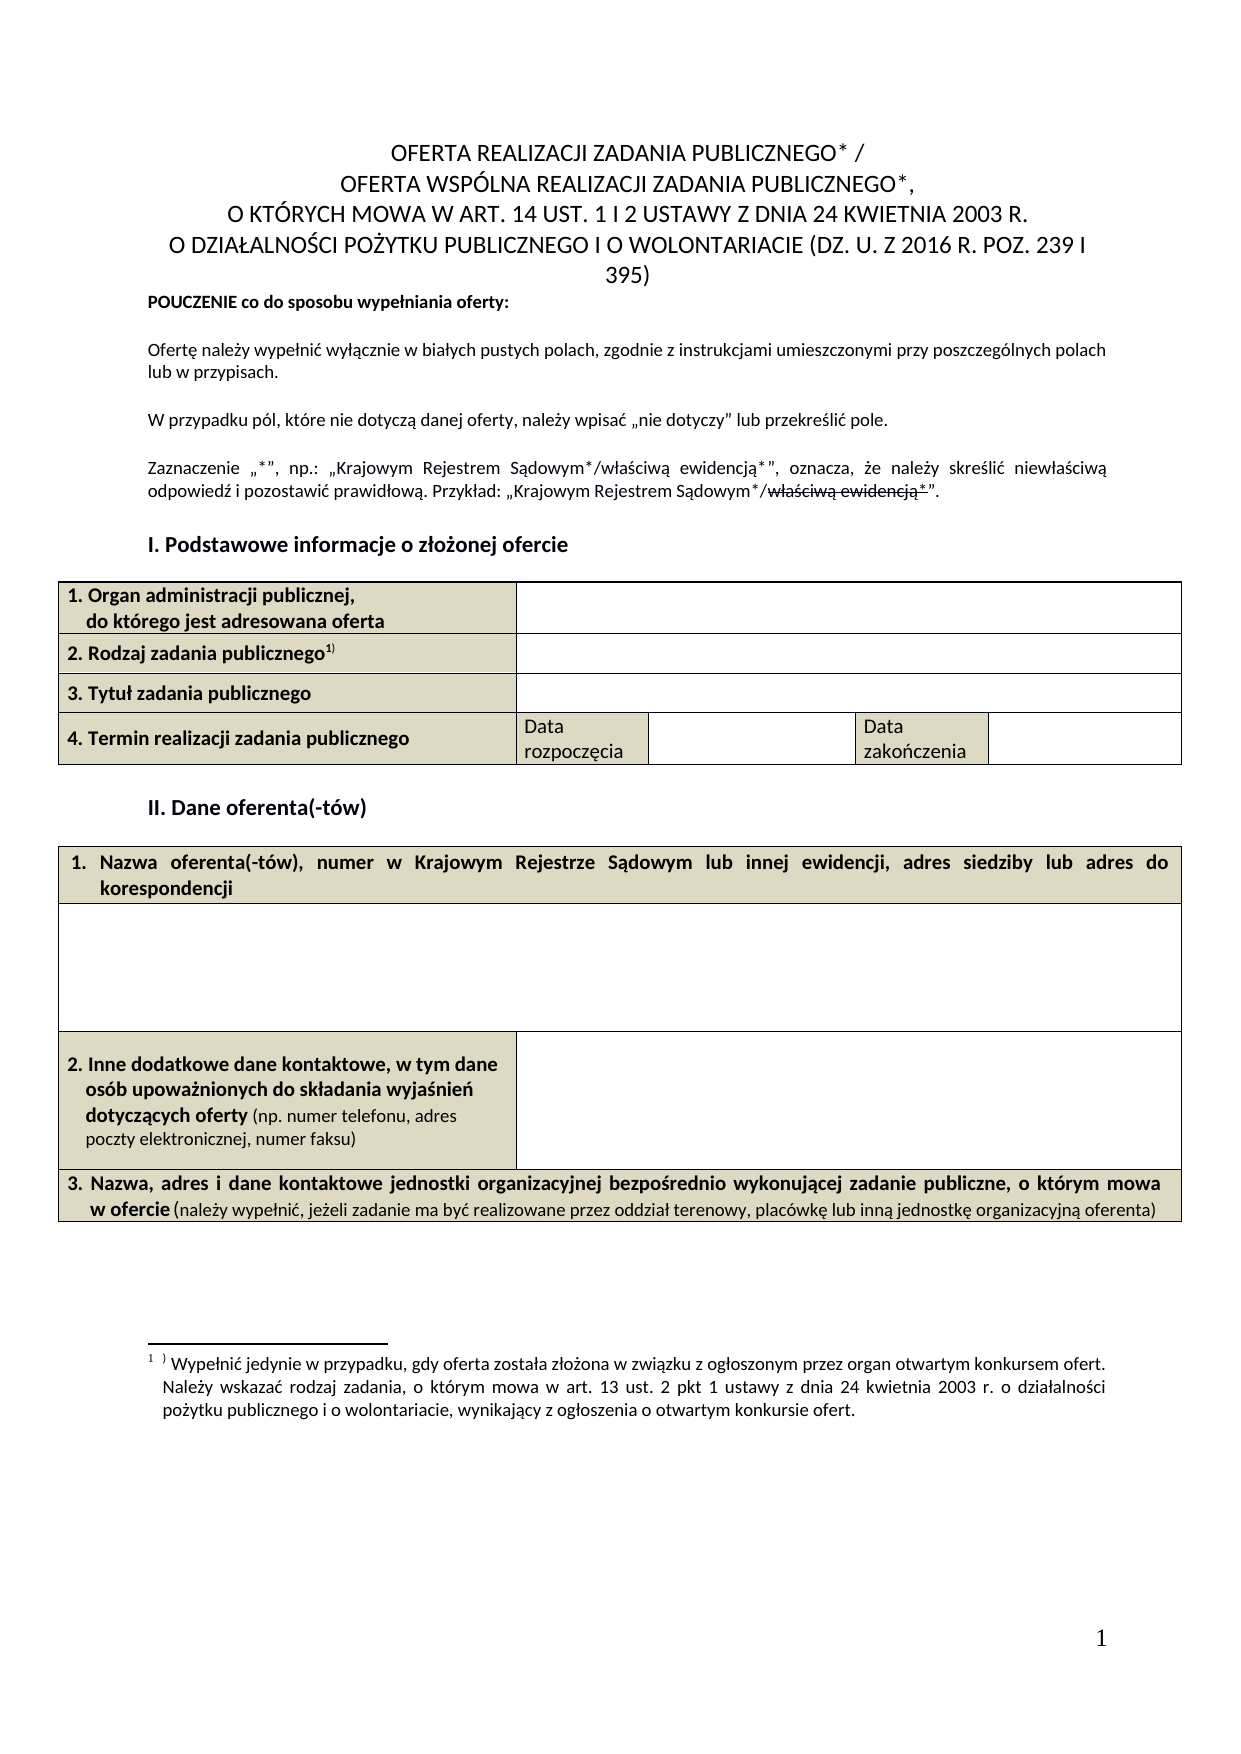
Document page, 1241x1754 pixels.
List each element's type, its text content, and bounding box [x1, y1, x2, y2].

text OFERTA REALIZACJI ZADANIA PUBLICZNEGO* / [148, 137, 1107, 168]
text II. Dane oferenta(-tów) [148, 793, 1107, 821]
table_cell [517, 634, 1181, 672]
table_cell 2. Inne dodatkowe dane kontaktowe, w tym dane osób upoważnionych do składania wyjaśnień dotyczących oferty (np. numer telefonu, adres poczty elektronicznej, numer faksu) [59, 1032, 516, 1169]
table_cell [517, 1032, 1181, 1169]
table_cell 3. Tytuł zadania publicznego [59, 674, 516, 712]
table_header [517, 583, 1181, 633]
text W przypadku pól, które nie dotyczą danej oferty, należy wpisać „nie dotyczy” lub przekreślić pole. [148, 409, 1107, 432]
table_cell Data rozpoczęcia [517, 713, 648, 764]
table_header 1. Nazwa oferenta(-tów), numer w Krajowym Rejestrze Sądowym lub innej ewidencji, adres siedziby lub adres do korespondencji [59, 847, 1181, 903]
text OFERTA WSPÓLNA REALIZACJI ZADANIA PUBLICZNEGO*, [148, 168, 1107, 198]
text O KTÓRYCH MOWA W ART. 14 UST. 1 I 2 USTAWY Z DNIA 24 KWIETNIA 2003 R. O DZIAŁALNOŚCI POŻYTKU PUBLICZNEGO I O WOLONTARIACIE (DZ. U. Z 2016 R. POZ. 239 I 395) [148, 198, 1107, 290]
table_cell [989, 713, 1181, 764]
text Ofertę należy wypełnić wyłącznie w białych pustych polach, zgodnie z instrukcjami umieszczonymi przy poszczególnych polach lub w przypisach. [148, 338, 1107, 384]
table_header 1. Organ administracji publicznej, do którego jest adresowana oferta [59, 583, 516, 633]
table_cell 2. Rodzaj zadania publicznego) [59, 634, 516, 672]
text Zaznaczenie „*”, np.: „Krajowym Rejestrem Sądowym*/właściwą ewidencją*”, oznacza, że należy skreślić niewłaściwą odpowiedź i pozostawić prawidłową. Przykład: „Krajowym Rejestrem Sądowym*/właściwą ewidencją*”. [148, 457, 1107, 502]
text POUCZENIE co do sposobu wypełniania oferty: [148, 290, 1107, 313]
table_cell 3. Nazwa, adres i dane kontaktowe jednostki organizacyjnej bezpośrednio wykonującej zadanie publiczne, o którym mowa w ofercie (należy wypełnić, jeżeli zadanie ma być realizowane przez oddział terenowy, placówkę lub inną jednostkę organizacyjną oferenta) [59, 1170, 1181, 1221]
table_cell [649, 713, 855, 764]
table_cell 4. Termin realizacji zadania publicznego [59, 713, 516, 764]
text I. Podstawowe informacje o złożonej ofercie [148, 530, 1107, 558]
table_cell Data zakończenia [856, 713, 988, 764]
table_cell [59, 904, 1181, 1031]
table_cell [517, 674, 1181, 712]
